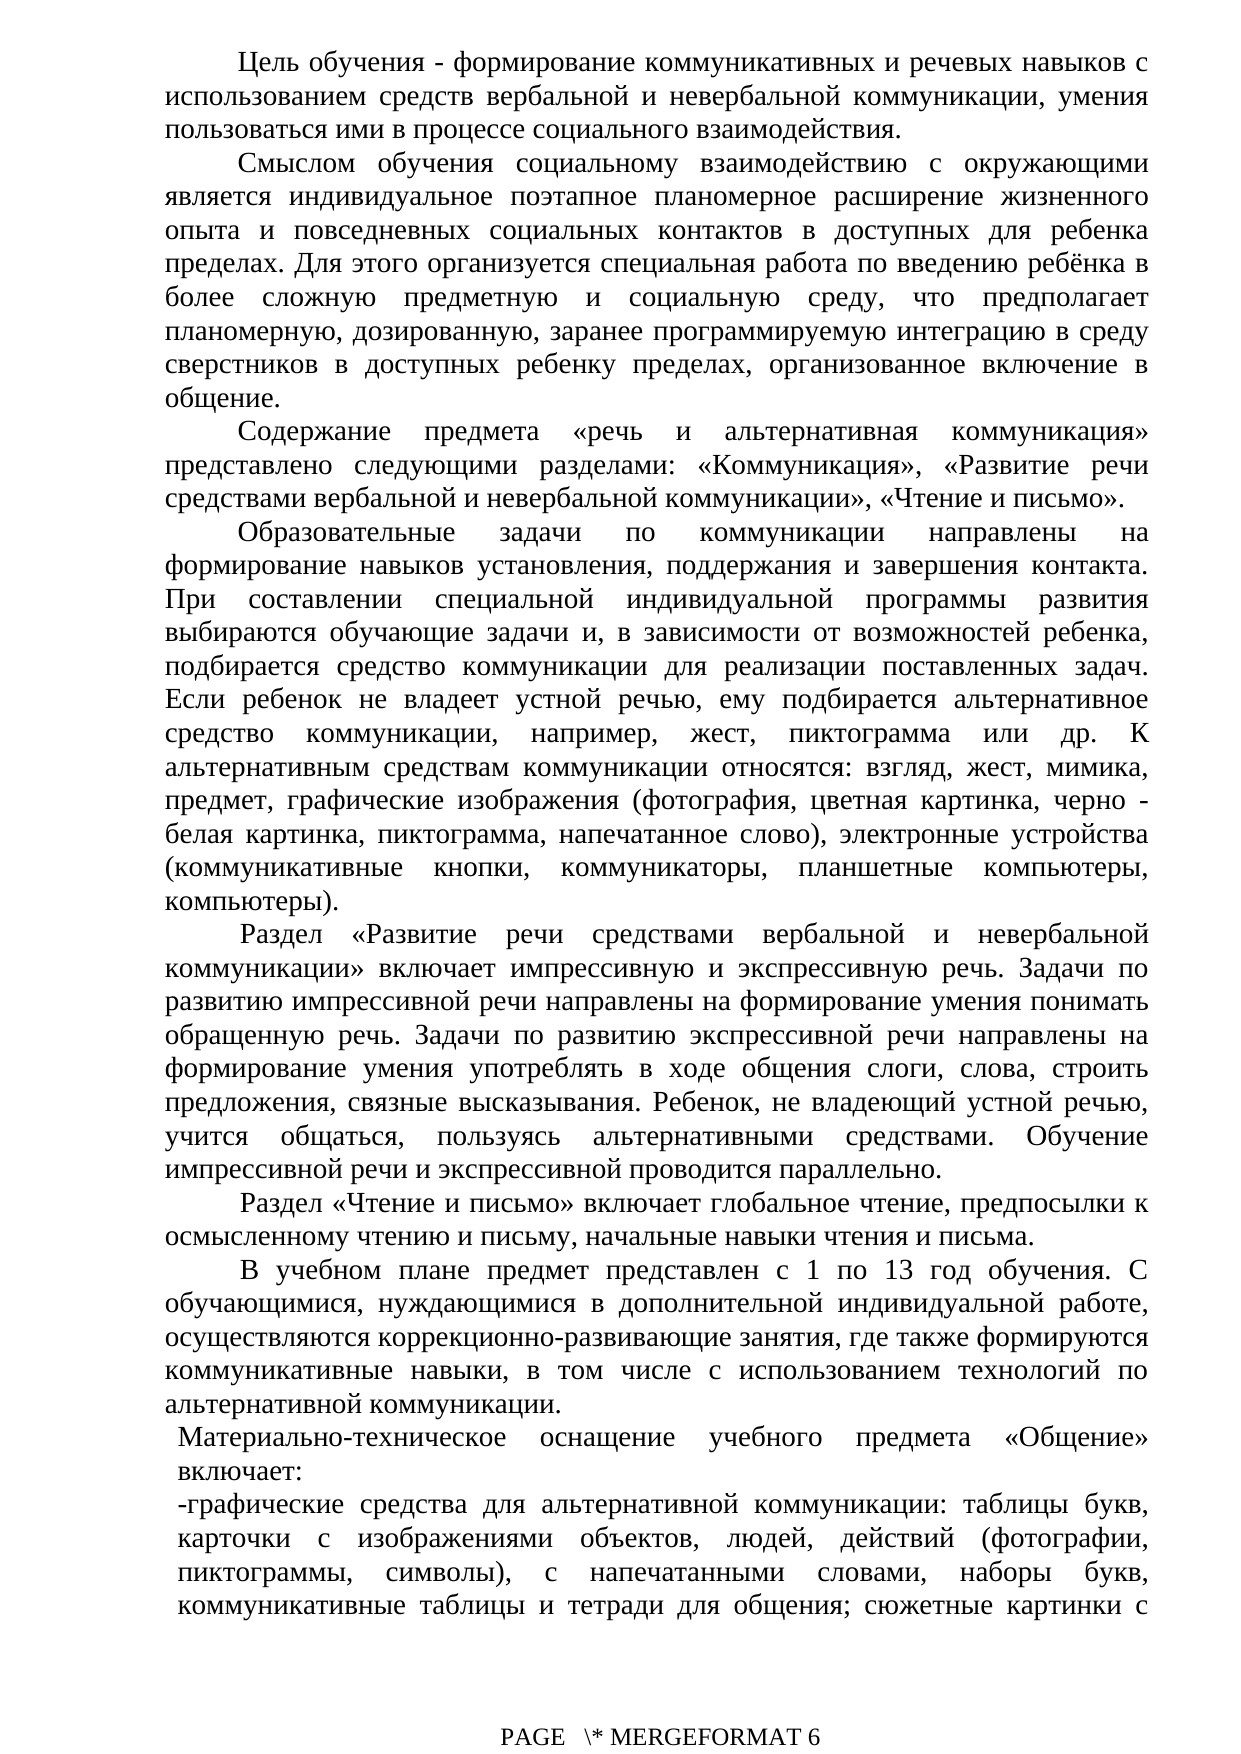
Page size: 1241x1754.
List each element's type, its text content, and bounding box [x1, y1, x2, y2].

text Раздел «Развитие речи средствами вербальной и невербальной коммуникации» включает импрессивную и экспрессивную речь. Задачи по развитию импрессивной речи направлены на формирование умения понимать обращенную речь. Задачи по развитию экспрессивной речи направлены на формирование умения употреблять в ходе общения слоги, слова, строить предложения, связные высказывания. Ребенок, не владеющий устной речью, учится общаться, пользуясь альтернативными средствами. Обучение импрессивной речи и экспрессивной проводится параллельно. [164, 916, 1149, 1185]
text Смыслом обучения социальному взаимодействию с окружающими является индивидуальное поэтапное планомерное расширение жизненного опыта и повседневных социальных контактов в доступных для ребенка пределах. Для этого организуется специальная работа по введению ребёнка в более сложную предметную и социальную среду, что предполагает планомерную, дозированную, заранее программируемую интеграцию в среду сверстников в доступных ребенку пределах, организованное включение в общение. [164, 145, 1149, 413]
text Содержание предмета «речь и альтернативная коммуникация» представлено следующими разделами: «Коммуникация», «Развитие речи средствами вербальной и невербальной коммуникации», «Чтение и письмо». [164, 413, 1149, 514]
text Образовательные задачи по коммуникации направлены на формирование навыков установления, поддержания и завершения контакта. При составлении специальной индивидуальной программы развития выбираются обучающие задачи и, в зависимости от возможностей ребенка, подбирается средство коммуникации для реализации поставленных задач. Если ребенок не владеет устной речью, ему подбирается альтернативное средство коммуникации, например, жест, пиктограмма или др. К альтернативным средствам коммуникации относятся: взгляд, жест, мимика, предмет, графические изображения (фотография, цветная картинка, черно - белая картинка, пиктограмма, напечатанное слово), электронные устройства (коммуникативные кнопки, коммуникаторы, планшетные компьютеры, компьютеры). [164, 514, 1149, 916]
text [177, 1487, 1149, 1621]
text Цель обучения - формирование коммуникативных и речевых навыков с использованием средств вербальной и невербальной коммуникации, умения пользоваться ими в процессе социального взаимодействия. [164, 44, 1149, 145]
text Раздел «Чтение и письмо» включает глобальное чтение, предпосылки к осмысленному чтению и письму, начальные навыки чтения и письма. [164, 1185, 1149, 1252]
text Материально-техническое оснащение учебного предмета «Общение» включает: [177, 1419, 1149, 1487]
text В учебном плане предмет представлен с 1 по 13 год обучения. С обучающимися, нуждающимися в дополнительной индивидуальной работе, осуществляются коррекционно-развивающие занятия, где также формируются коммуникативные навыки, в том числе с использованием технологий по альтернативной коммуникации. [164, 1252, 1149, 1419]
